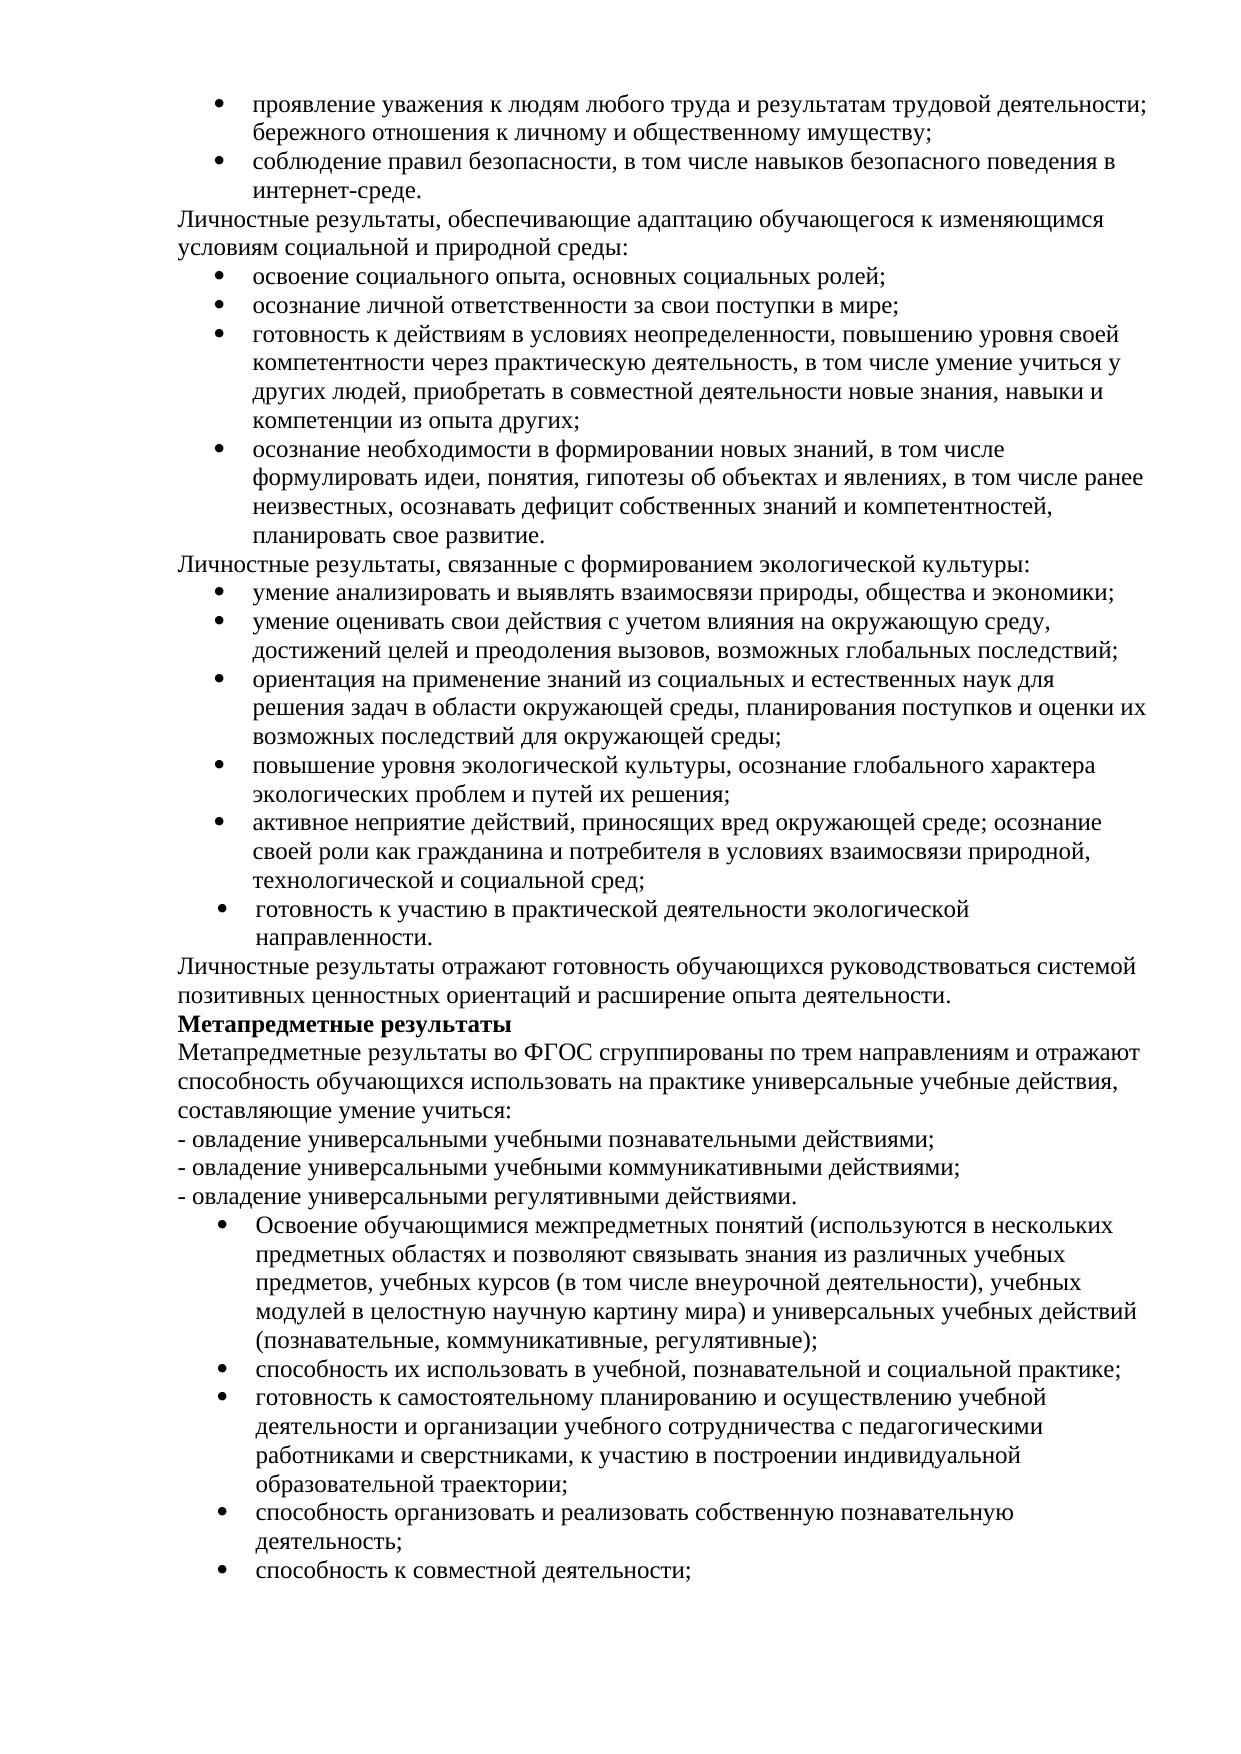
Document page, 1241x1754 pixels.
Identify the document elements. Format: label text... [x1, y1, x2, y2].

list осознание необходимости в формировании новых знаний, в том числе формулировать идеи, понятия, гипотезы об объектах и явлениях, в том числе ранее неизвестных, осознавать дефицит собственных знаний и компетентностей, планировать свое развитие. [215, 434, 1152, 549]
text Метапредметные результаты [177, 1009, 1152, 1037]
list умение оценивать свои действия с учетом влияния на окружающую среду, достижений целей и преодоления вызовов, возможных глобальных последствий; [215, 606, 1152, 664]
text Метапредметные результаты во ФГОС сгруппированы по трем направлениям и отражают способность обучающихся использовать на практике универсальные учебные действия, составляющие умение учиться: [177, 1037, 1152, 1124]
list готовность к самостоятельному планированию и осуществлению учебной деятельности и организации учебного сотрудничества с педагогическими работниками и сверстниками, к участию в построении индивидуальной образовательной траектории; [218, 1382, 1152, 1497]
list способность организовать и реализовать собственную познавательную деятельность; [218, 1497, 1152, 1555]
list повышение уровня экологической культуры, осознание глобального характера экологических проблем и путей их решения; [215, 750, 1152, 807]
text - овладение универсальными учебными коммуникативными действиями; [177, 1152, 1152, 1181]
text - овладение универсальными учебными познавательными действиями; [177, 1124, 1152, 1152]
list готовность к участию в практической деятельности экологической направленности. [218, 894, 1152, 951]
list соблюдение правил безопасности, в том числе навыков безопасного поведения в интернет-среде. [215, 146, 1152, 204]
list способность к совместной деятельности; [218, 1555, 1152, 1584]
list способность их использовать в учебной, познавательной и социальной практике; [218, 1354, 1152, 1382]
list проявление уважения к людям любого труда и результатам трудовой деятельности; бережного отношения к личному и общественному имуществу; [215, 89, 1152, 146]
list Освоение обучающимися межпредметных понятий (используются в нескольких предметных областях и позволяют связывать знания из различных учебных предметов, учебных курсов (в том числе внеурочной деятельности), учебных модулей в целостную научную картину мира) и универсальных учебных действий (познавательные, коммуникативные, регулятивные); [218, 1210, 1152, 1354]
list умение анализировать и выявлять взаимосвязи природы, общества и экономики; [215, 577, 1152, 606]
list готовность к действиям в условиях неопределенности, повышению уровня своей компетентности через практическую деятельность, в том числе умение учиться у других людей, приобретать в совместной деятельности новые знания, навыки и компетенции из опыта других; [215, 319, 1152, 434]
list осознание личной ответственности за свои поступки в мире; [215, 290, 1152, 319]
text Личностные результаты отражают готовность обучающихся руководствоваться системой позитивных ценностных ориентаций и расширение опыта деятельности. [177, 951, 1152, 1009]
text Личностные результаты, связанные с формированием экологической культуры: [177, 549, 1152, 577]
list активное неприятие действий, приносящих вред окружающей среде; осознание своей роли как гражданина и потребителя в условиях взаимосвязи природной, технологической и социальной сред; [215, 807, 1152, 894]
text Личностные результаты, обеспечивающие адаптацию обучающегося к изменяющимся условиям социальной и природной среды: [177, 204, 1152, 261]
list освоение социального опыта, основных социальных ролей; [215, 261, 1152, 290]
list ориентация на применение знаний из социальных и естественных наук для решения задач в области окружающей среды, планирования поступков и оценки их возможных последствий для окружающей среды; [215, 664, 1152, 750]
text - овладение универсальными регулятивными действиями. [177, 1181, 1152, 1210]
